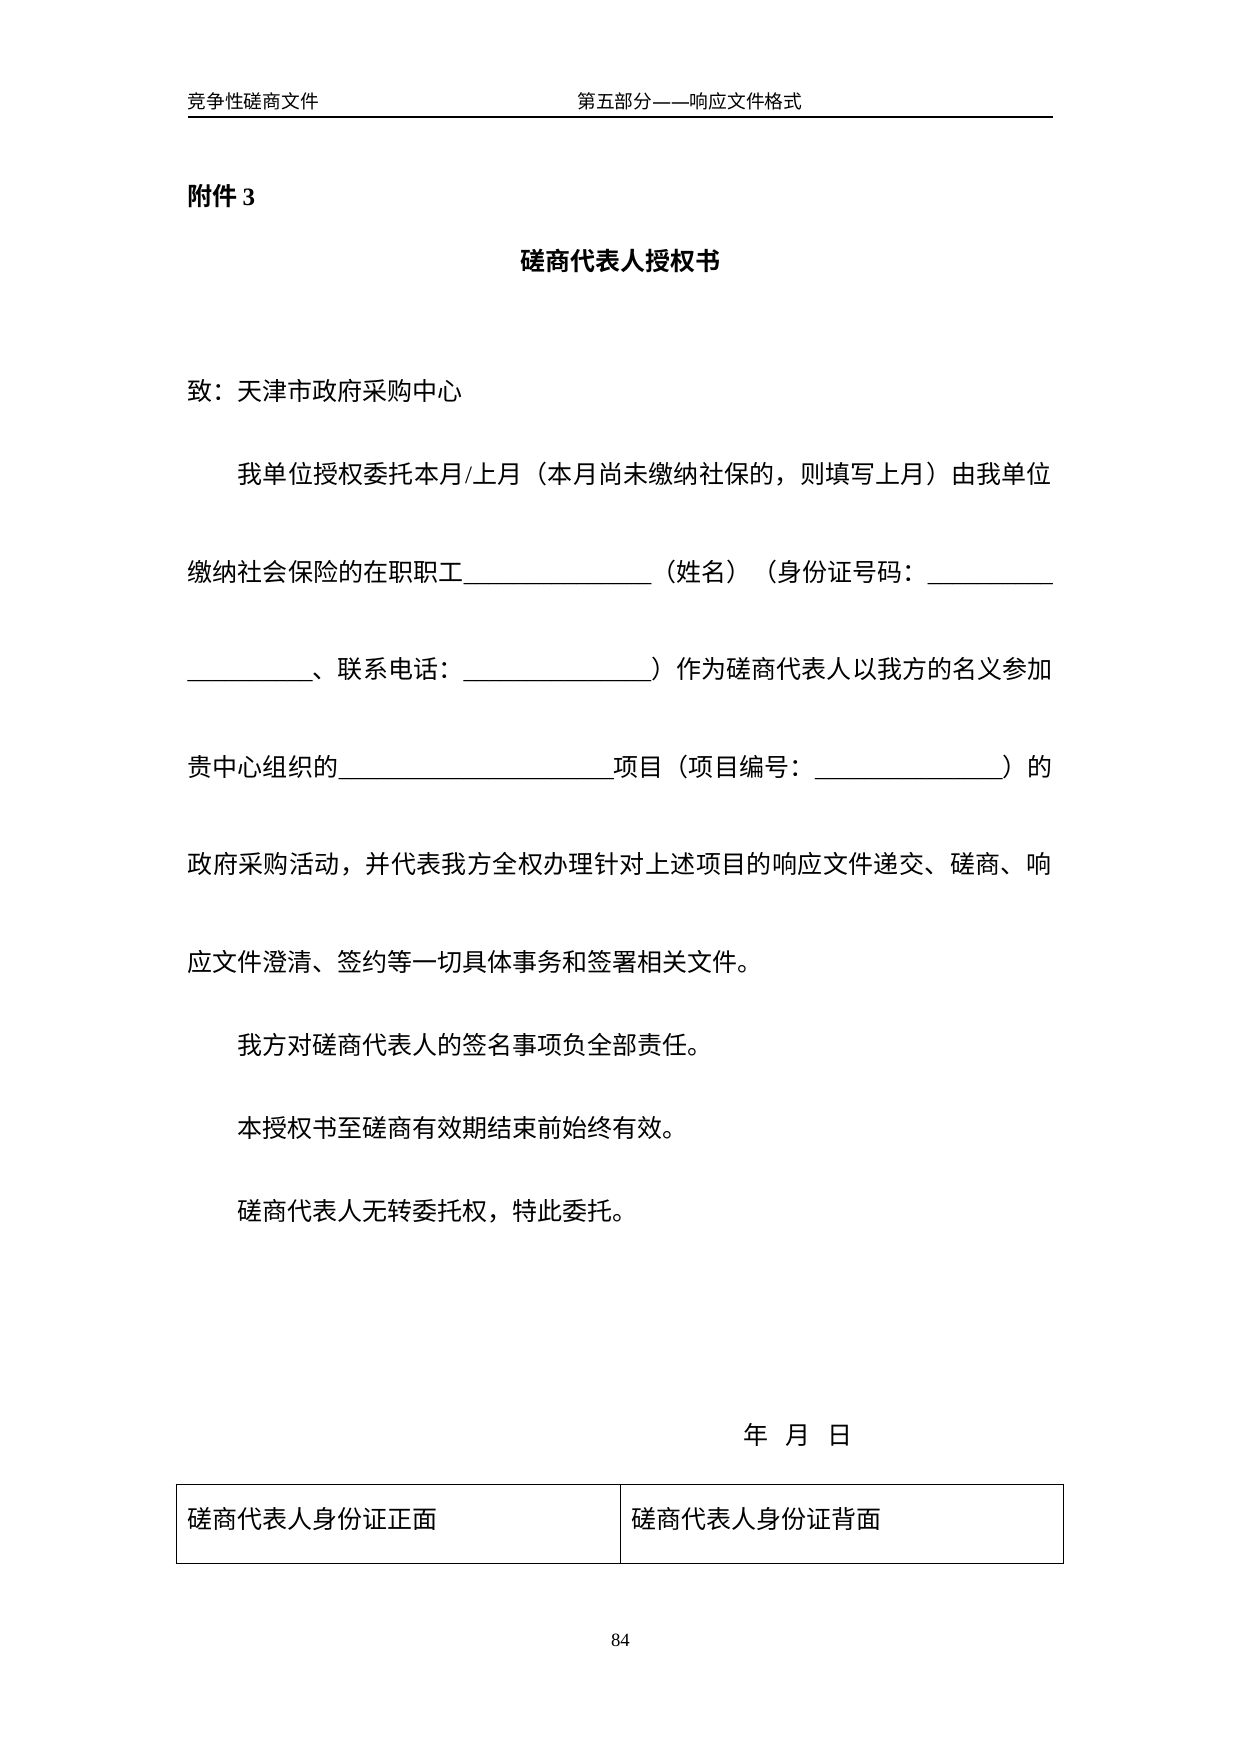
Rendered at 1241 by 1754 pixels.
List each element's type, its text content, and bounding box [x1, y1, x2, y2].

text 本授权书至磋商有效期结束前始终有效。 [187, 1094, 1053, 1159]
text 我单位授权委托本月/上月（本月尚未缴纳社保的，则填写上月）由我单位缴纳社会保险的在职职工_______________（姓名）（身份证号码：____________________、联系电话：_______________）作为磋商代表人以我方的名义参加贵中心组织的______________________项目（项目编号：_______________）的政府采购活动，并代表我方全权办理针对上述项目的响应文件递交、磋商、响应文件澄清、签约等一切具体事务和签署相关文件。 [187, 440, 1053, 993]
table_header 磋商代表人身份证正面 [177, 1485, 620, 1562]
text 磋商代表人授权书 [187, 227, 1053, 292]
text 年 月 日 [187, 1401, 1053, 1466]
table_header 磋商代表人身份证背面 [621, 1485, 1063, 1562]
text 致：天津市政府采购中心 [187, 357, 1053, 422]
text 附件3 [187, 162, 1053, 227]
text 磋商代表人无转委托权，特此委托。 [187, 1177, 1053, 1242]
text 我方对磋商代表人的签名事项负全部责任。 [187, 1011, 1053, 1076]
